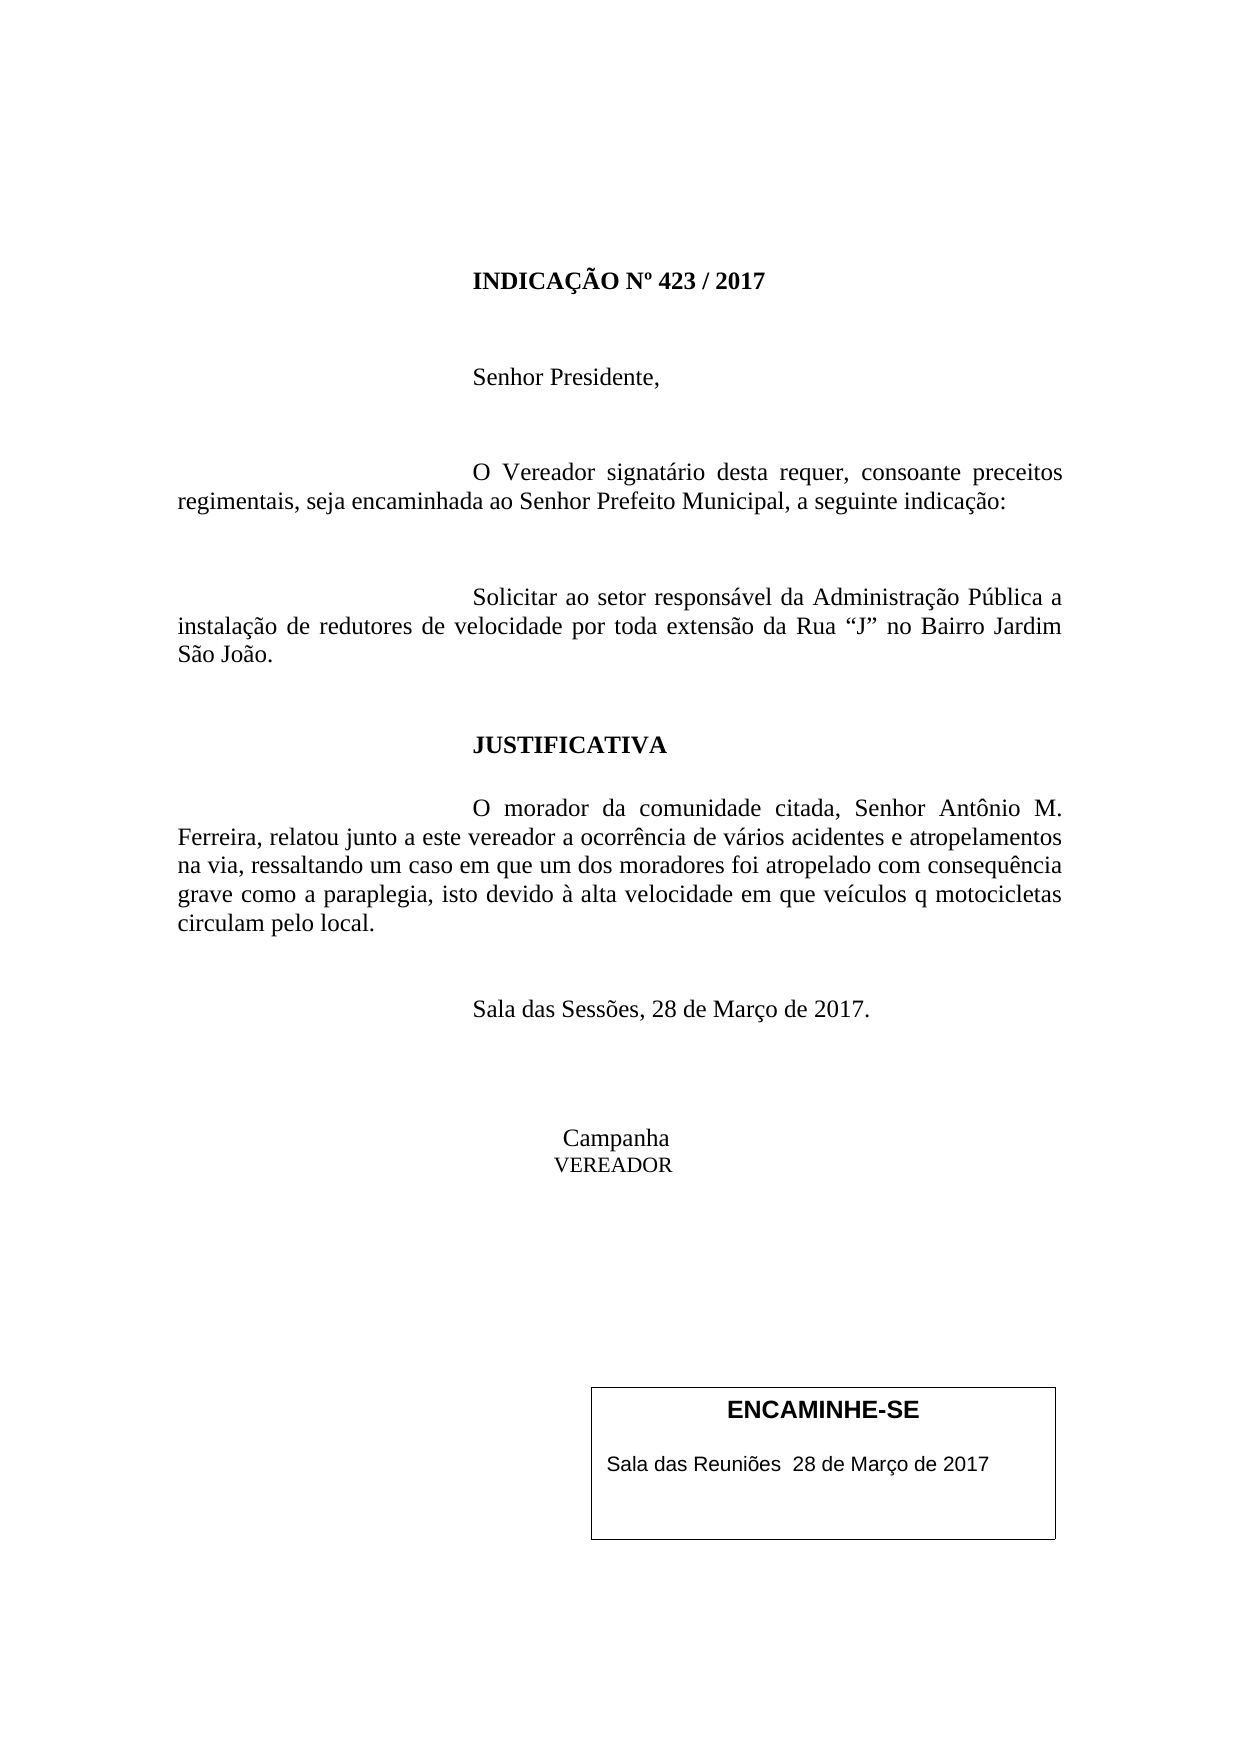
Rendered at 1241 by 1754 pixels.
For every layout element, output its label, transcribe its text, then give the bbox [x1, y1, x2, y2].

text Senhor Presidente, [472, 362, 1063, 390]
table_cell VEREADOR [170, 1152, 1056, 1181]
text Solicitar ao setor responsável da Administração Pública a instalação de redutores de velocidade por toda extensão da Rua “J” no Bairro Jardim São João. [177, 582, 1063, 668]
text O morador da comunidade citada, Senhor Antônio M. Ferreira, relatou junto a este vereador a ocorrência de vários acidentes e atropelamentos na via, ressaltando um caso em que um dos moradores foi atropelado com consequência grave como a paraplegia, isto devido à alta velocidade em que veículos q motocicletas circulam pelo local. [177, 793, 1063, 937]
text JUSTIFICATIVA [177, 731, 1004, 759]
text O Vereador signatário desta requer, consoante preceitos regimentais, seja encaminhada ao Senhor Prefeito Municipal, a seguinte indicação: [177, 457, 1063, 515]
text INDICAÇÃO Nº 423 / 2017 [472, 266, 1063, 294]
text Sala das Sessões, 28 de Março de 2017. [472, 994, 1063, 1023]
table_header Campanha [170, 1124, 1056, 1152]
